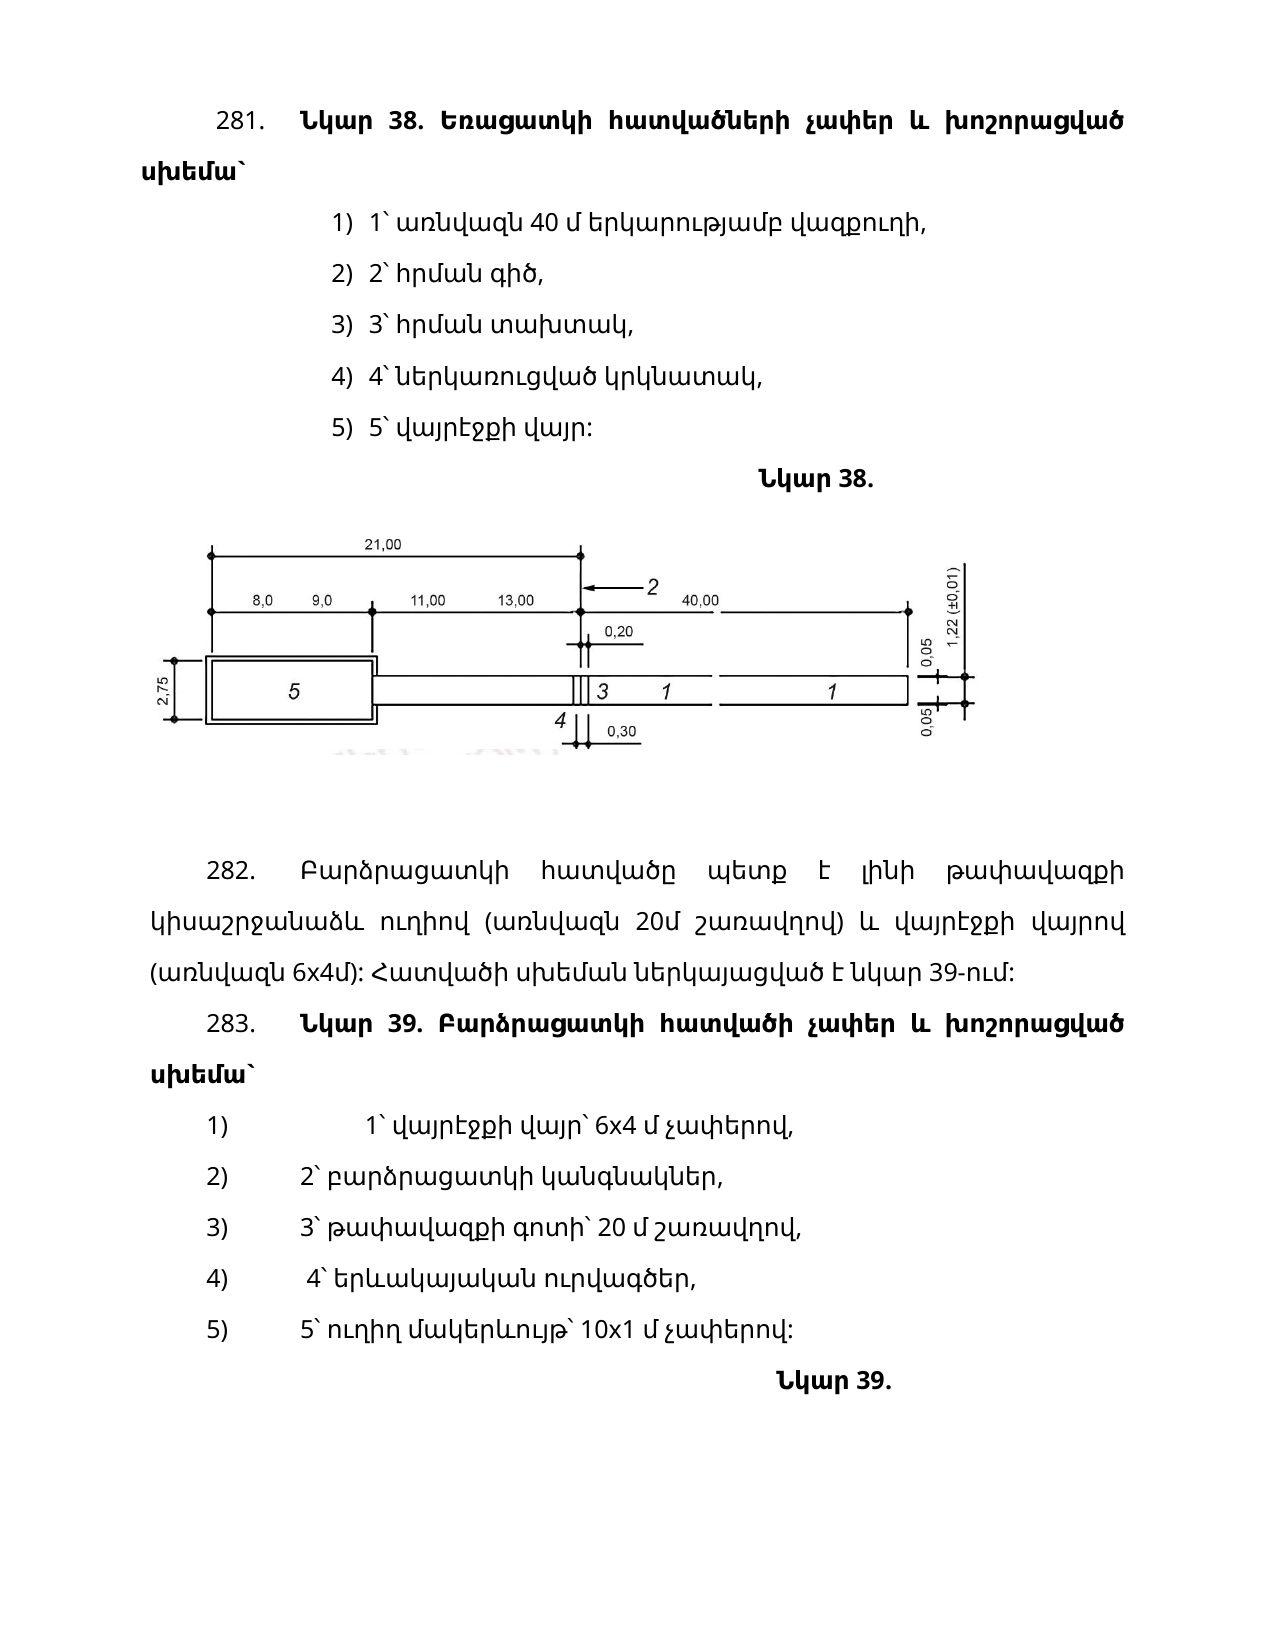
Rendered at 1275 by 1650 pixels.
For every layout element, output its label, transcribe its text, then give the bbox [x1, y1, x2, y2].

list 2՝ հրման գիծ, [331, 256, 1125, 290]
list Նկար 38. [369, 460, 1125, 494]
list 4՝ ներկառուցված կրկնատակ, [331, 358, 1125, 392]
list Նկար 39. [412, 1363, 1125, 1397]
list 3՝ թափավազքի գոտի՝ 20 մ շառավղով, [150, 1210, 1125, 1244]
picture [150, 528, 983, 755]
list 2՝ բարձրացատկի կանգնակներ, [150, 1159, 1125, 1193]
list Նկար 39. Բարձրացատկի հատվածի չափեր և խոշորացված սխեմա` [150, 1006, 1125, 1091]
list 5՝ վայրէջքի վայր: [331, 409, 1125, 443]
list 1՝ առնվազն 40 մ երկարությամբ վազքուղի, [331, 205, 1125, 239]
list 1՝ վայրէջքի վայր՝ 6x4 մ չափերով, [150, 1108, 1125, 1142]
list 4՝ երևակայական ուրվագծեր, [150, 1261, 1125, 1295]
list 5՝ ուղիղ մակերևույթ՝ 10x1 մ չափերով: [150, 1312, 1125, 1346]
list 3՝ հրման տախտակ, [331, 307, 1125, 341]
list Բարձրացատկի հատվածը պետք է լինի թափավազքի կիսաշրջանաձև ուղիով (առնվազն 20մ շառավղով) և վայրէջքի վայրով (առնվազն 6x4մ): Հատվածի սխեման ներկայացված է նկար 39-ում: [150, 852, 1125, 989]
list Նկար 38. Եռացատկի հատվածների չափեր և խոշորացված սխեմա` [141, 103, 1125, 188]
